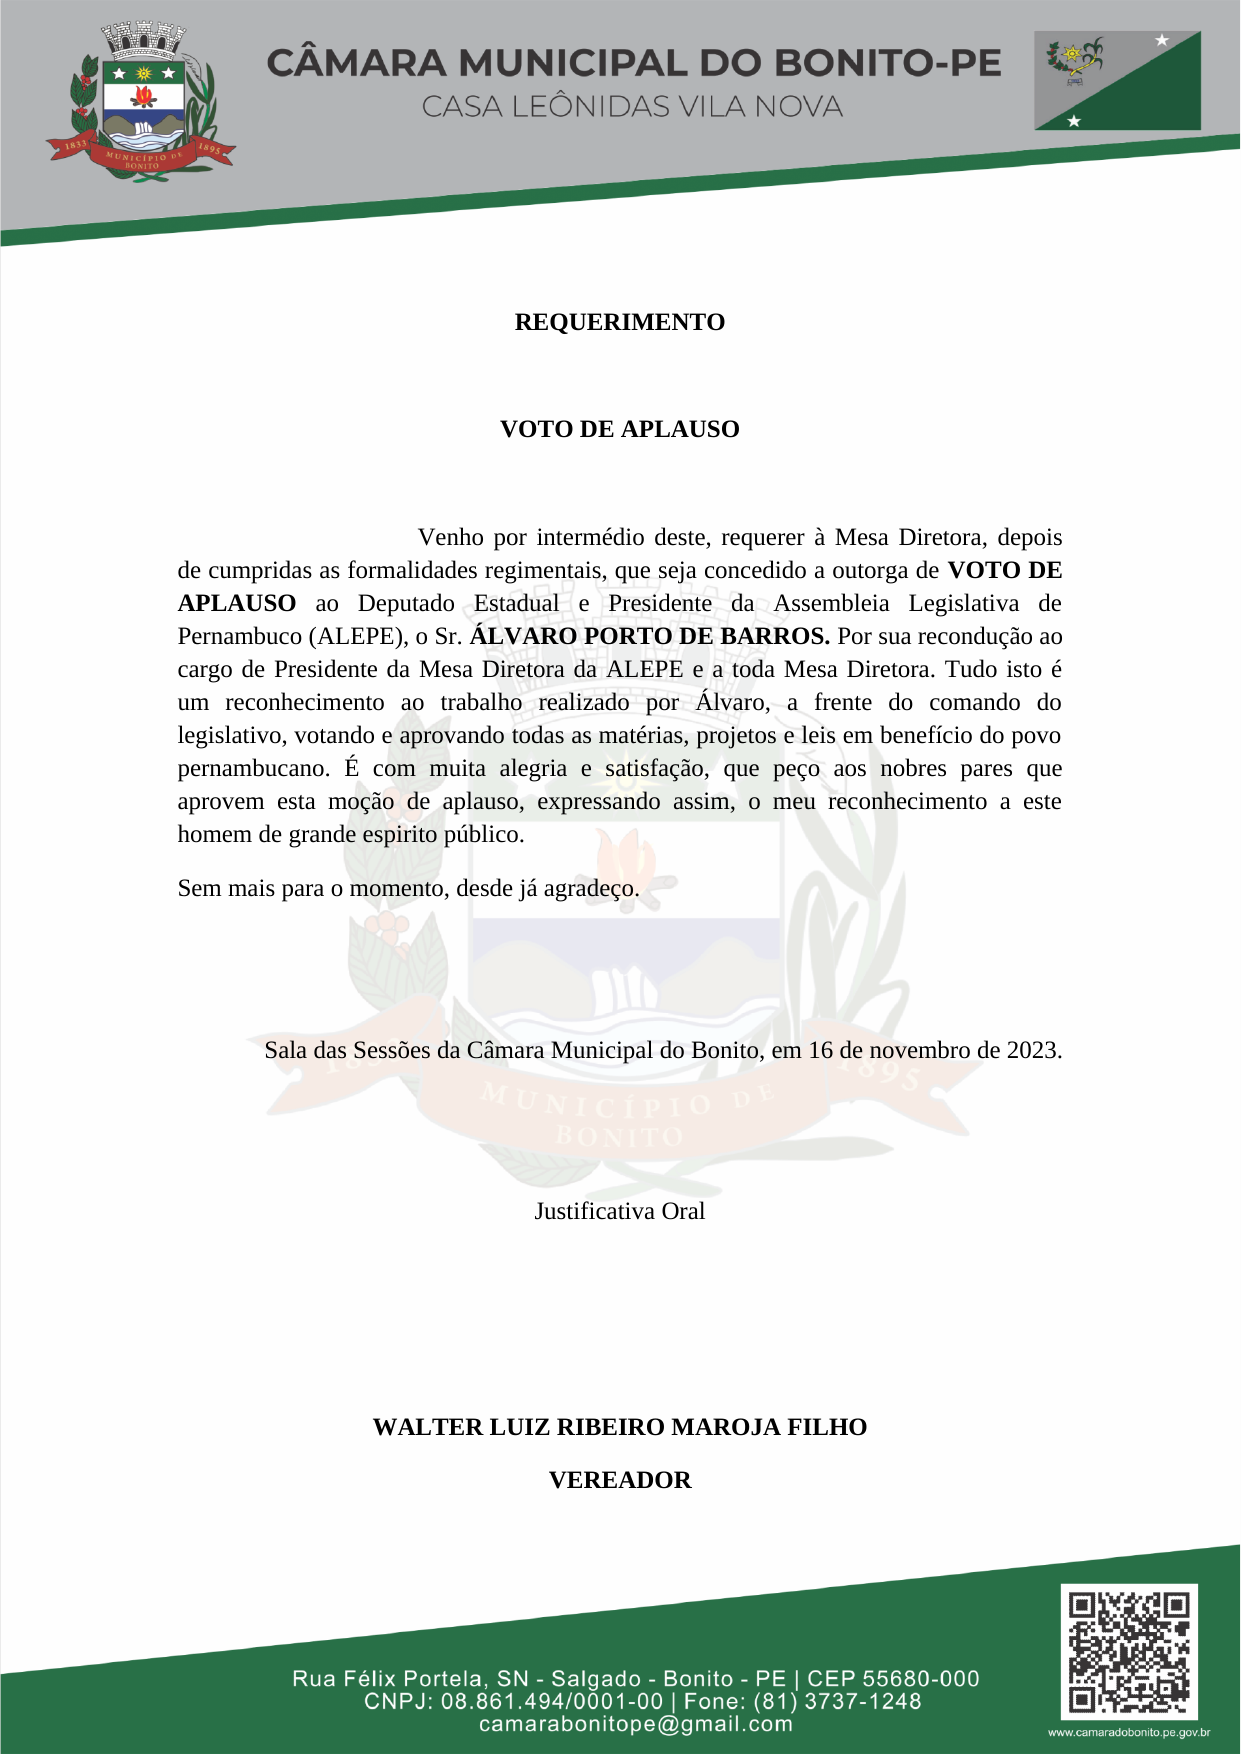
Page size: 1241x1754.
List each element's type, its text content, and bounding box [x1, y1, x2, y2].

text Justificativa Oral [177, 1196, 1063, 1225]
text Venho por intermédio deste, requerer à Mesa Diretora, depois de cumpridas as formalidades regimentais, que seja concedido a outorga de VOTO DE APLAUSO ao Deputado Estadual e Presidente da Assembleia Legislativa de Pernambuco (ALEPE), o Sr. ÁLVARO PORTO DE BARROS. Por sua recondução ao cargo de Presidente da Mesa Diretora da ALEPE e a toda Mesa Diretora. Tudo isto é um reconhecimento ao trabalho realizado por Álvaro, a frente do comando do legislativo, votando e aprovando todas as matérias, projetos e leis em benefício do povo pernambucano. É com muita alegria e satisfação, que peço aos nobres pares que aprovem esta moção de aplauso, expressando assim, o meu reconhecimento a este homem de grande espirito público. [177, 522, 1063, 848]
text Sala das Sessões da Câmara Municipal do Bonito, em 16 de novembro de 2023. [177, 1035, 1063, 1063]
text REQUERIMENTO [177, 307, 1063, 335]
picture [0, 0, 1241, 1754]
text WALTER LUIZ RIBEIRO MAROJA FILHO [177, 1412, 1063, 1440]
text Sem mais para o momento, desde já agradeço. [177, 873, 1063, 902]
text VOTO DE APLAUSO [177, 414, 1063, 443]
text VEREADOR [177, 1466, 1063, 1494]
